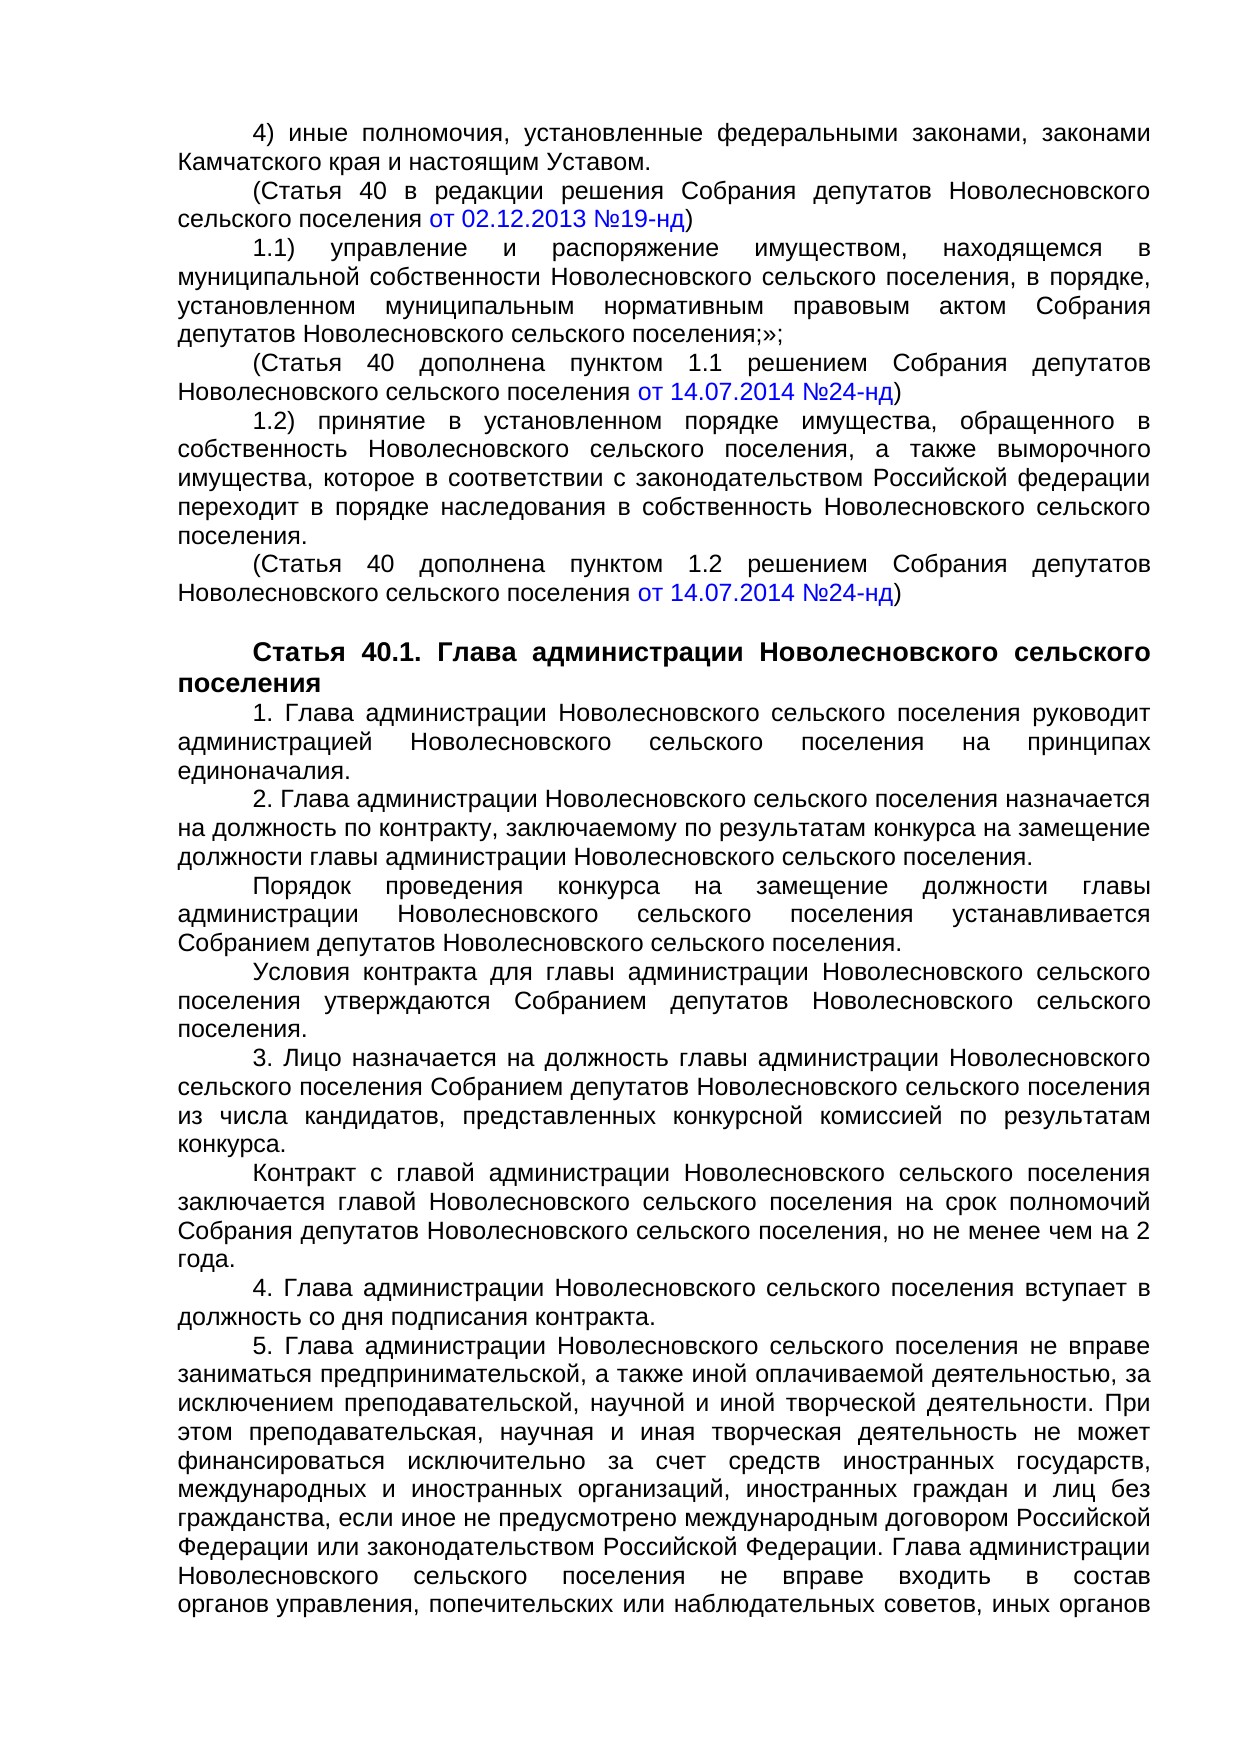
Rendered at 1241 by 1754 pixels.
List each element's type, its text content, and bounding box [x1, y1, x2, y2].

text 1. Глава администрации Новолесновского сельского поселения руководит администрацией Новолесновского сельского поселения на принципах единоначалия. [177, 698, 1152, 784]
text 3. Лицо назначается на должность главы администрации Новолесновского сельского поселения Собранием депутатов Новолесновского сельского поселения из числа кандидатов, представленных конкурсной комиссией по результатам конкурса. [177, 1043, 1152, 1158]
text Условия контракта для главы администрации Новолесновского сельского поселения утверждаются Собранием депутатов Новолесновского сельского поселения. [177, 957, 1152, 1043]
text 2. Глава администрации Новолесновского сельского поселения назначается на должность по контракту, заключаемому по результатам конкурса на замещение должности главы администрации Новолесновского сельского поселения. [177, 784, 1152, 871]
text Порядок проведения конкурса на замещение должности главы администрации Новолесновского сельского поселения устанавливается Собранием депутатов Новолесновского сельского поселения. [177, 871, 1152, 957]
text (Статья 40 дополнена пунктом 1.1 решением Собрания депутатов Новолесновского сельского поселения от 14.07.2014 №24-нд) [177, 348, 1152, 406]
text (Статья 40 в редакции решения Собрания депутатов Новолесновского сельского поселения от 02.12.2013 №19-нд) [177, 176, 1152, 233]
text 1.2) принятие в установленном порядке имущества, обращенного в собственность Новолесновского сельского поселения, а также выморочного имущества, которое в соответствии с законодательством Российской федерации переходит в порядке наследования в собственность Новолесновского сельского поселения. [177, 406, 1152, 549]
text 4) иные полномочия, установленные федеральными законами, законами Камчатского края и настоящим Уставом. [177, 118, 1152, 176]
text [177, 1331, 1152, 1618]
text Статья 40.1. Глава администрации Новолесновского сельского поселения [177, 636, 1152, 698]
text 1.1) управление и распоряжение имуществом, находящемся в муниципальной собственности Новолесновского сельского поселения, в порядке, установленном муниципальным нормативным правовым актом Собрания депутатов Новолесновского сельского поселения;»; [177, 233, 1152, 348]
text Контракт с главой администрации Новолесновского сельского поселения заключается главой Новолесновского сельского поселения на срок полномочий Собрания депутатов Новолесновского сельского поселения, но не менее чем на 2 года. [177, 1158, 1152, 1273]
text (Статья 40 дополнена пунктом 1.2 решением Собрания депутатов Новолесновского сельского поселения от 14.07.2014 №24-нд) [177, 549, 1152, 607]
text 4. Глава администрации Новолесновского сельского поселения вступает в должность со дня подписания контракта. [177, 1273, 1152, 1331]
